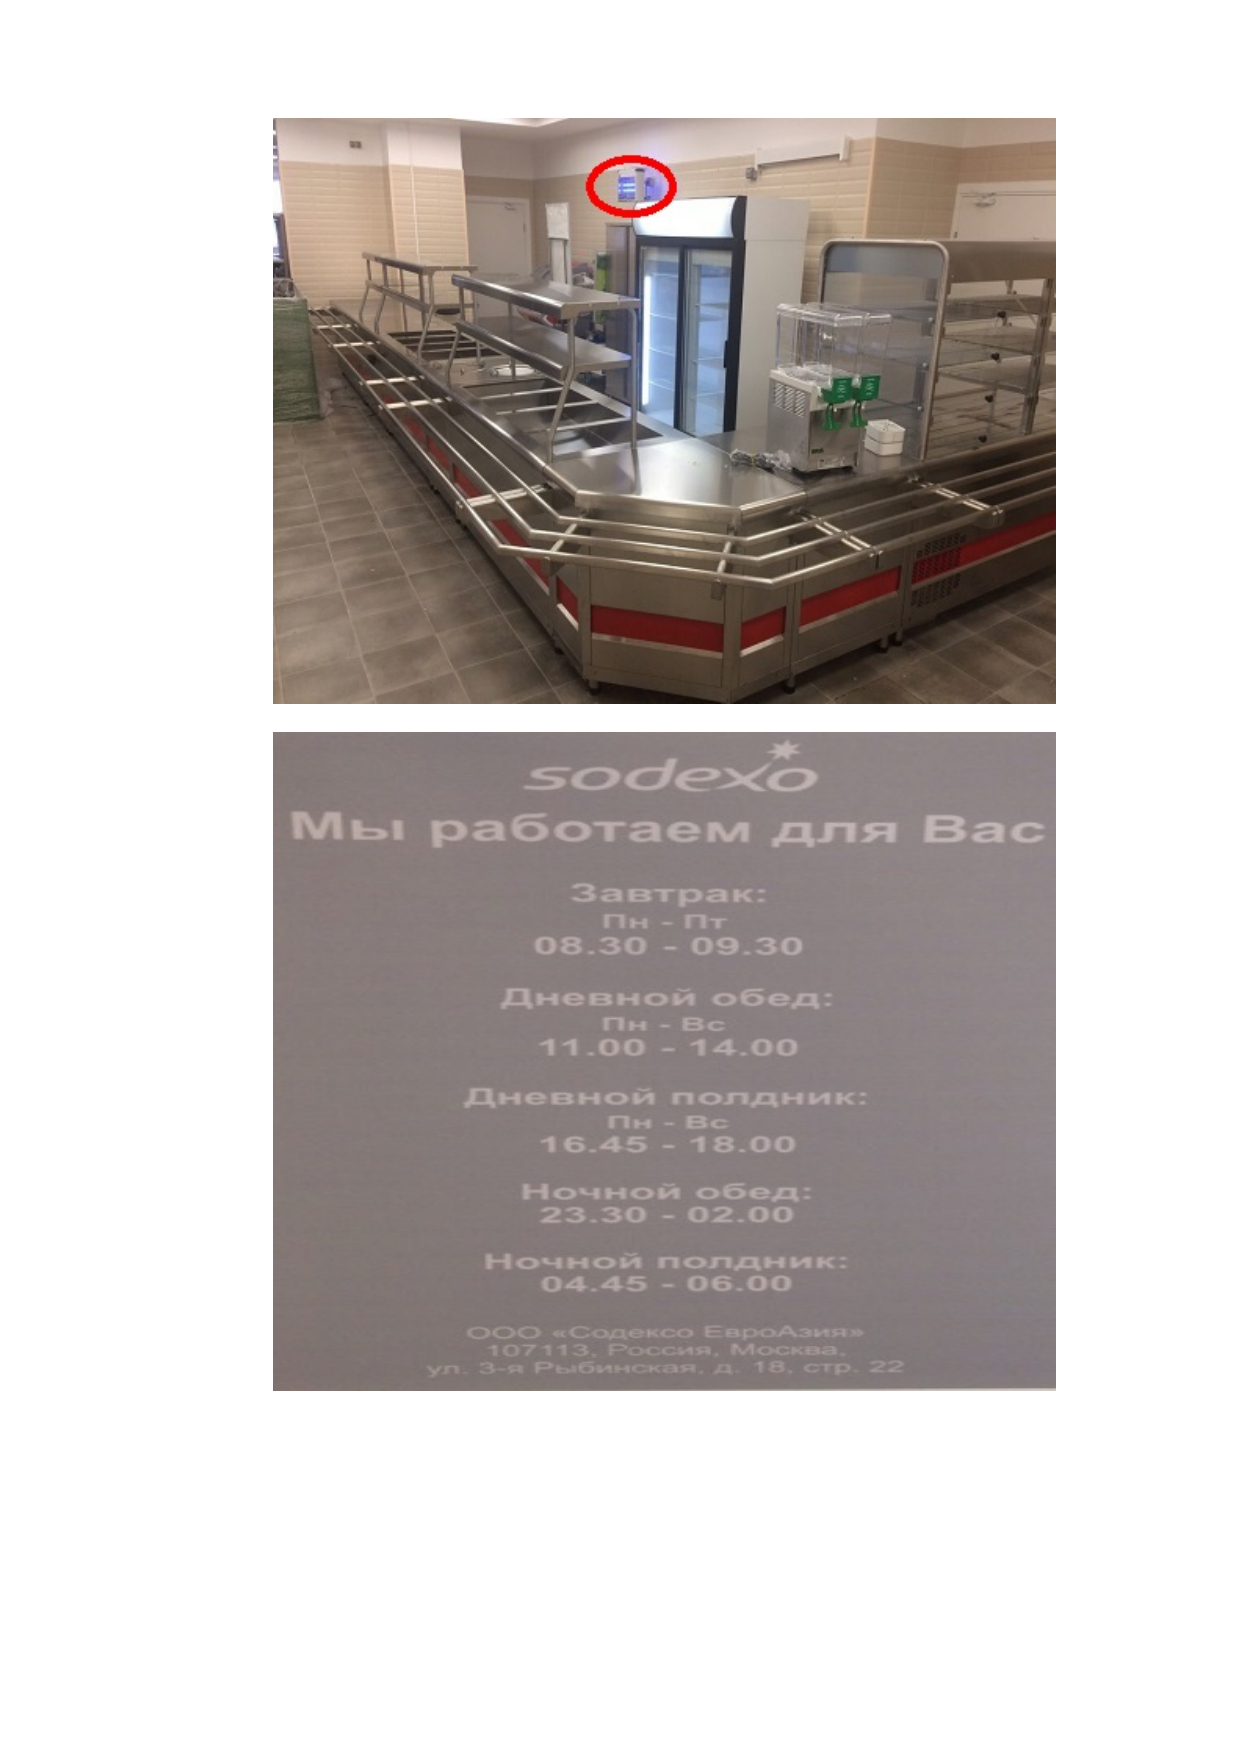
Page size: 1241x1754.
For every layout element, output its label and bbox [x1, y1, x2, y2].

picture [273, 118, 1056, 704]
picture [273, 732, 1056, 1391]
